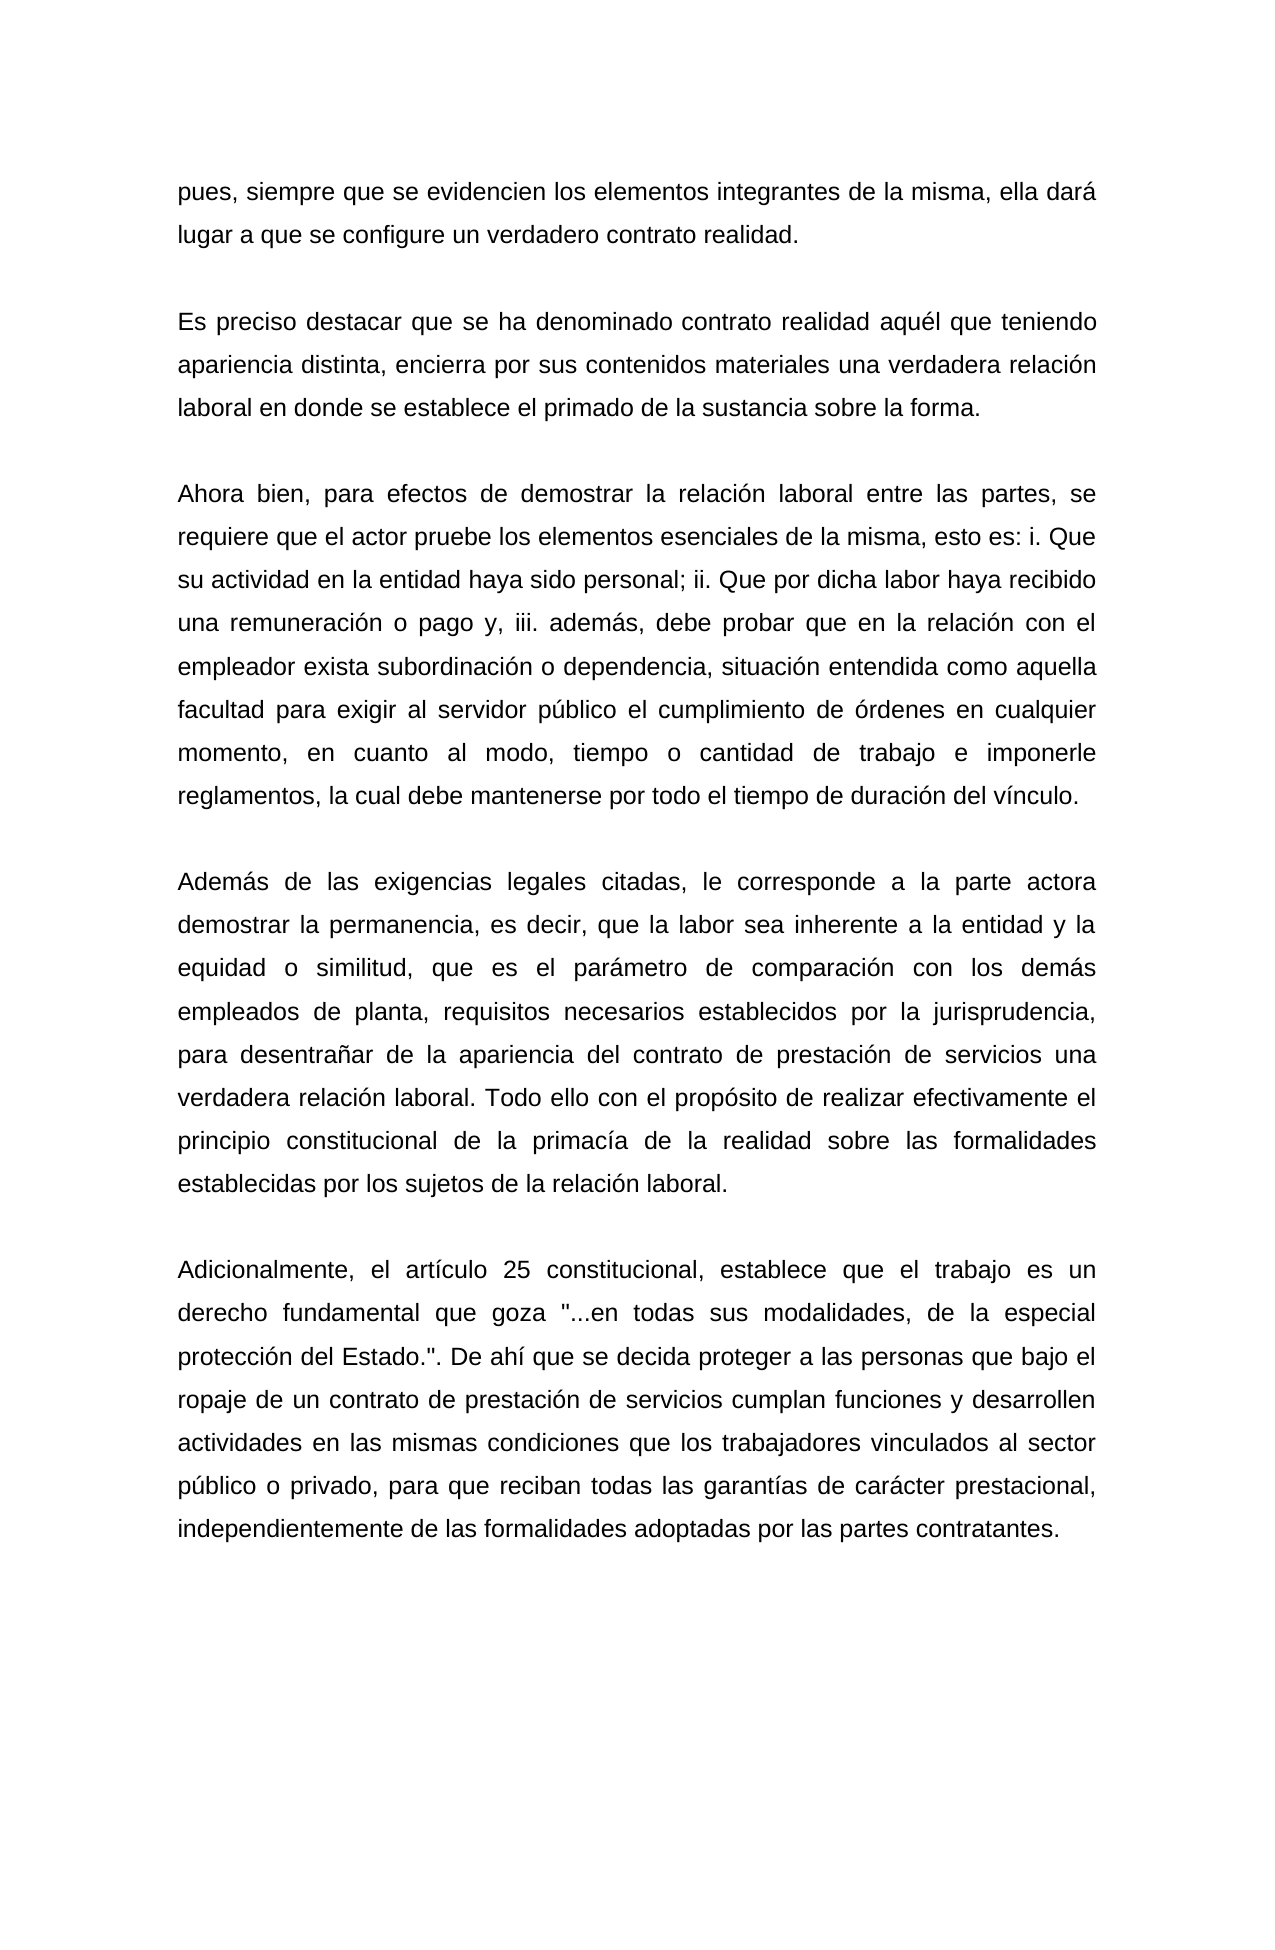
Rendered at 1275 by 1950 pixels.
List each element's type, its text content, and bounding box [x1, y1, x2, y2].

text Adicionalmente, el artículo 25 constitucional, establece que el trabajo es un derecho fundamental que goza "...en todas sus modalidades, de la especial protección del Estado.". De ahí que se decida proteger a las personas que bajo el ropaje de un contrato de prestación de servicios cumplan funciones y desarrollen actividades en las mismas condiciones que los trabajadores vinculados al sector público o privado, para que reciban todas las garantías de carácter prestacional, independientemente de las formalidades adoptadas por las partes contratantes. [177, 1255, 1098, 1543]
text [177, 177, 1098, 249]
text Además de las exigencias legales citadas, le corresponde a la parte actora demostrar la permanencia, es decir, que la labor sea inherente a la entidad y la equidad o similitud, que es el parámetro de comparación con los demás empleados de planta, requisitos necesarios establecidos por la jurisprudencia, para desentrañar de la apariencia del contrato de prestación de servicios una verdadera relación laboral. Todo ello con el propósito de realizar efectivamente el principio constitucional de la primacía de la realidad sobre las formalidades establecidas por los sujetos de la relación laboral. [177, 867, 1098, 1198]
text Es preciso destacar que se ha denominado contrato realidad aquél que teniendo apariencia distinta, encierra por sus contenidos materiales una verdadera relación laboral en donde se establece el primado de la sustancia sobre la forma. [177, 307, 1098, 422]
text Ahora bien, para efectos de demostrar la relación laboral entre las partes, se requiere que el actor pruebe los elementos esenciales de la misma, esto es: i. Que su actividad en la entidad haya sido personal; ii. Que por dicha labor haya recibido una remuneración o pago y, iii. además, debe probar que en la relación con el empleador exista subordinación o dependencia, situación entendida como aquella facultad para exigir al servidor público el cumplimiento de órdenes en cualquier momento, en cuanto al modo, tiempo o cantidad de trabajo e imponerle reglamentos, la cual debe mantenerse por todo el tiempo de duración del vínculo. [177, 479, 1098, 810]
